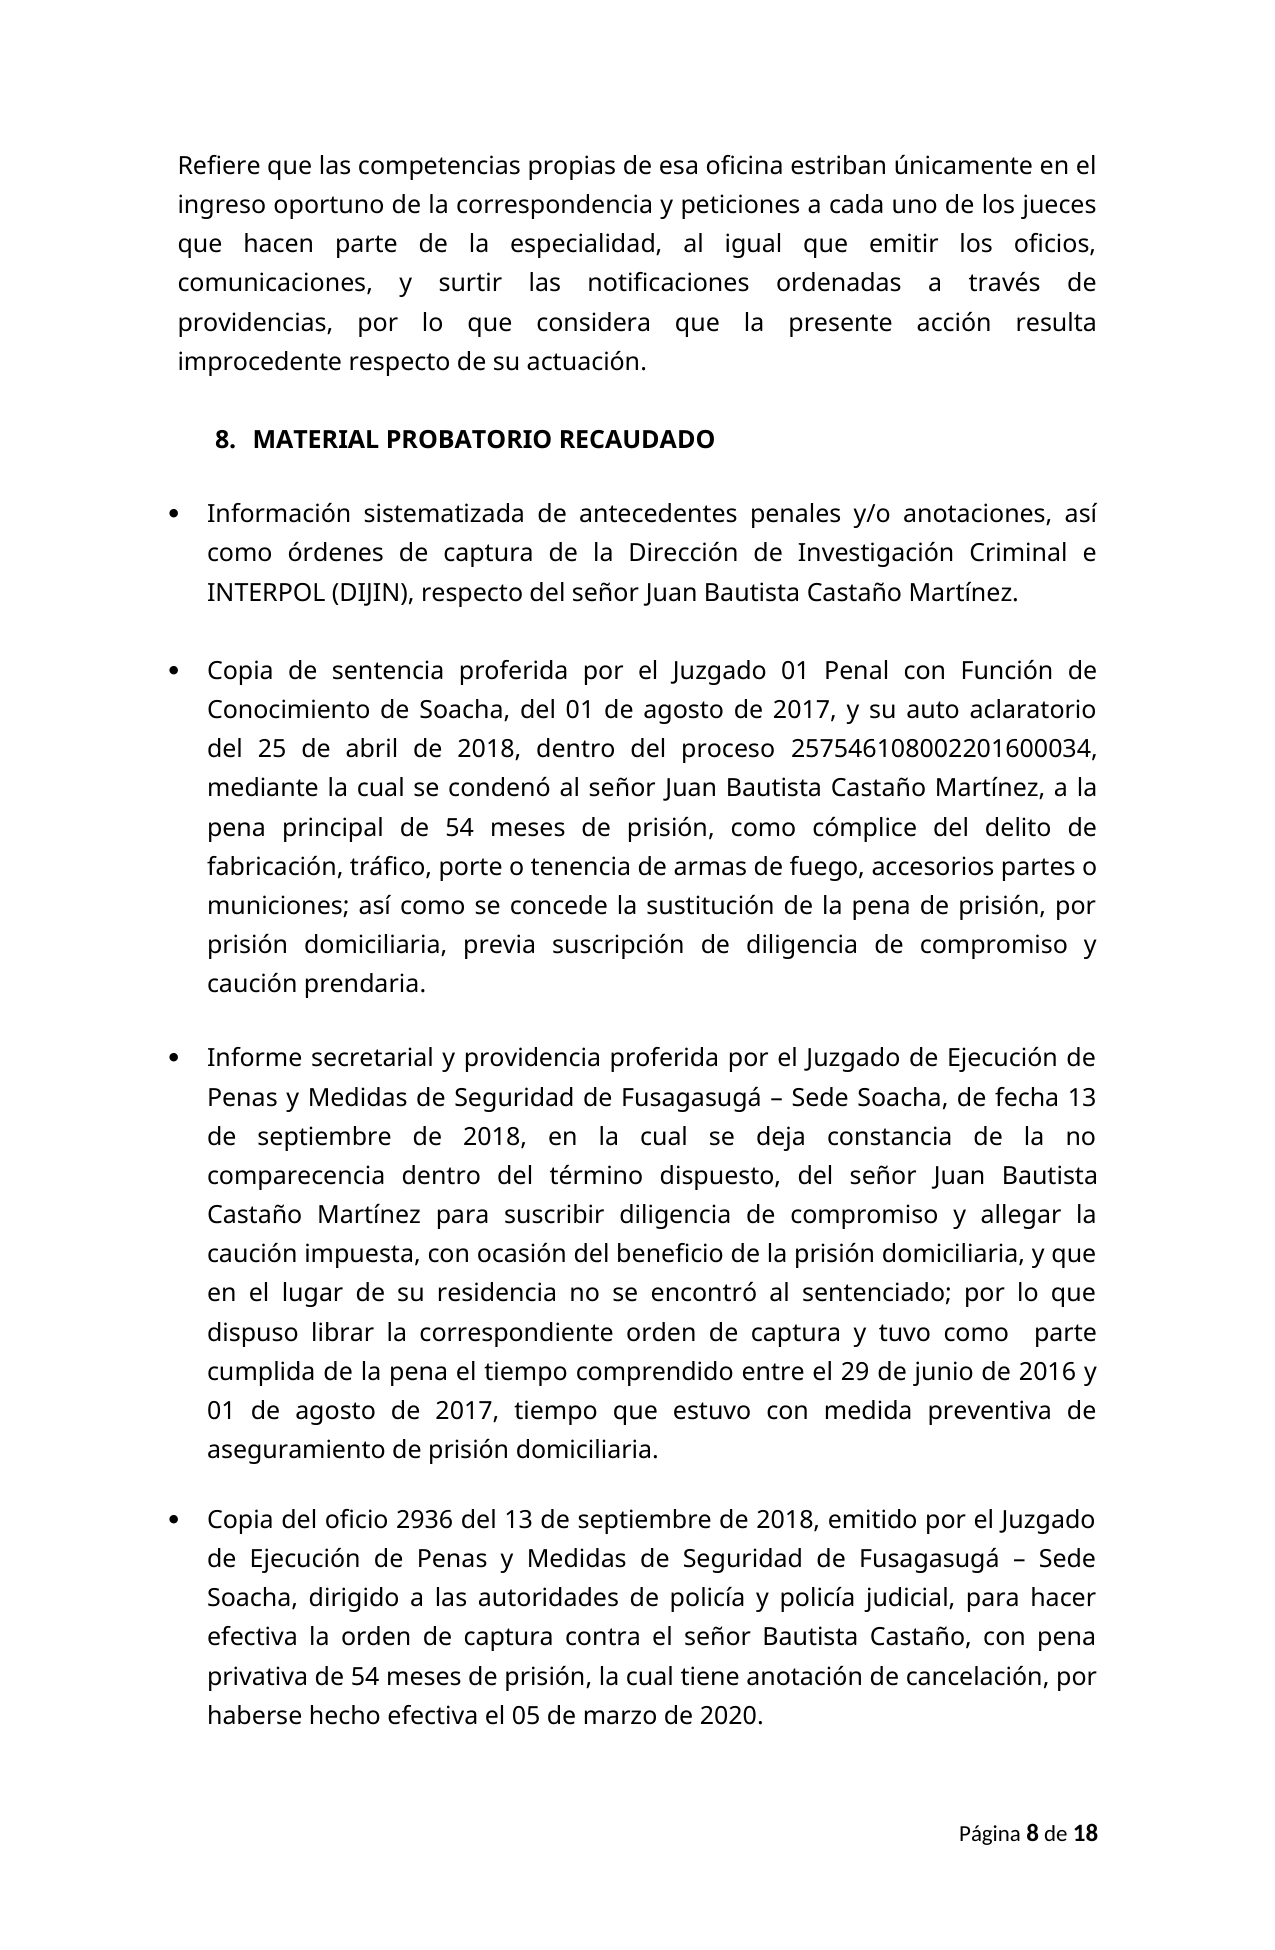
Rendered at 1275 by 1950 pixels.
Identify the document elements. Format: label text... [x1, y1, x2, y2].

list Copia de sentencia proferida por el Juzgado 01 Penal con Función de Conocimiento de Soacha, del 01 de agosto de 2017, y su auto aclaratorio del 25 de abril de 2018, dentro del proceso 257546108002201600034, mediante la cual se condenó al señor Juan Bautista Castaño Martínez, a la pena principal de 54 meses de prisión, como cómplice del delito de fabricación, tráfico, porte o tenencia de armas de fuego, accesorios partes o municiones; así como se concede la sustitución de la pena de prisión, por prisión domiciliaria, previa suscripción de diligencia de compromiso y caución prendaria. [169, 653, 1098, 1000]
text Refiere que las competencias propias de esa oficina estriban únicamente en el ingreso oportuno de la correspondencia y peticiones a cada uno de los jueces que hacen parte de la especialidad, al igual que emitir los oficios, comunicaciones, y surtir las notificaciones ordenadas a través de providencias, por lo que considera que la presente acción resulta improcedente respecto de su actuación. [177, 148, 1098, 377]
list Informe secretarial y providencia proferida por el Juzgado de Ejecución de Penas y Medidas de Seguridad de Fusagasugá – Sede Soacha, de fecha 13 de septiembre de 2018, en la cual se deja constancia de la no comparecencia dentro del término dispuesto, del señor Juan Bautista Castaño Martínez para suscribir diligencia de compromiso y allegar la caución impuesta, con ocasión del beneficio de la prisión domiciliaria, y que en el lugar de su residencia no se encontró al sentenciado; por lo que dispuso librar la correspondiente orden de captura y tuvo como parte cumplida de la pena el tiempo comprendido entre el 29 de junio de 2016 y 01 de agosto de 2017, tiempo que estuvo con medida preventiva de aseguramiento de prisión domiciliaria. [169, 1040, 1098, 1466]
list MATERIAL PROBATORIO RECAUDADO [215, 422, 1098, 456]
list Información sistematizada de antecedentes penales y/o anotaciones, así como órdenes de captura de la Dirección de Investigación Criminal e INTERPOL (DIJIN), respecto del señor Juan Bautista Castaño Martínez. [169, 496, 1098, 608]
list Copia del oficio 2936 del 13 de septiembre de 2018, emitido por el Juzgado de Ejecución de Penas y Medidas de Seguridad de Fusagasugá – Sede Soacha, dirigido a las autoridades de policía y policía judicial, para hacer efectiva la orden de captura contra el señor Bautista Castaño, con pena privativa de 54 meses de prisión, la cual tiene anotación de cancelación, por haberse hecho efectiva el 05 de marzo de 2020. [169, 1501, 1098, 1731]
